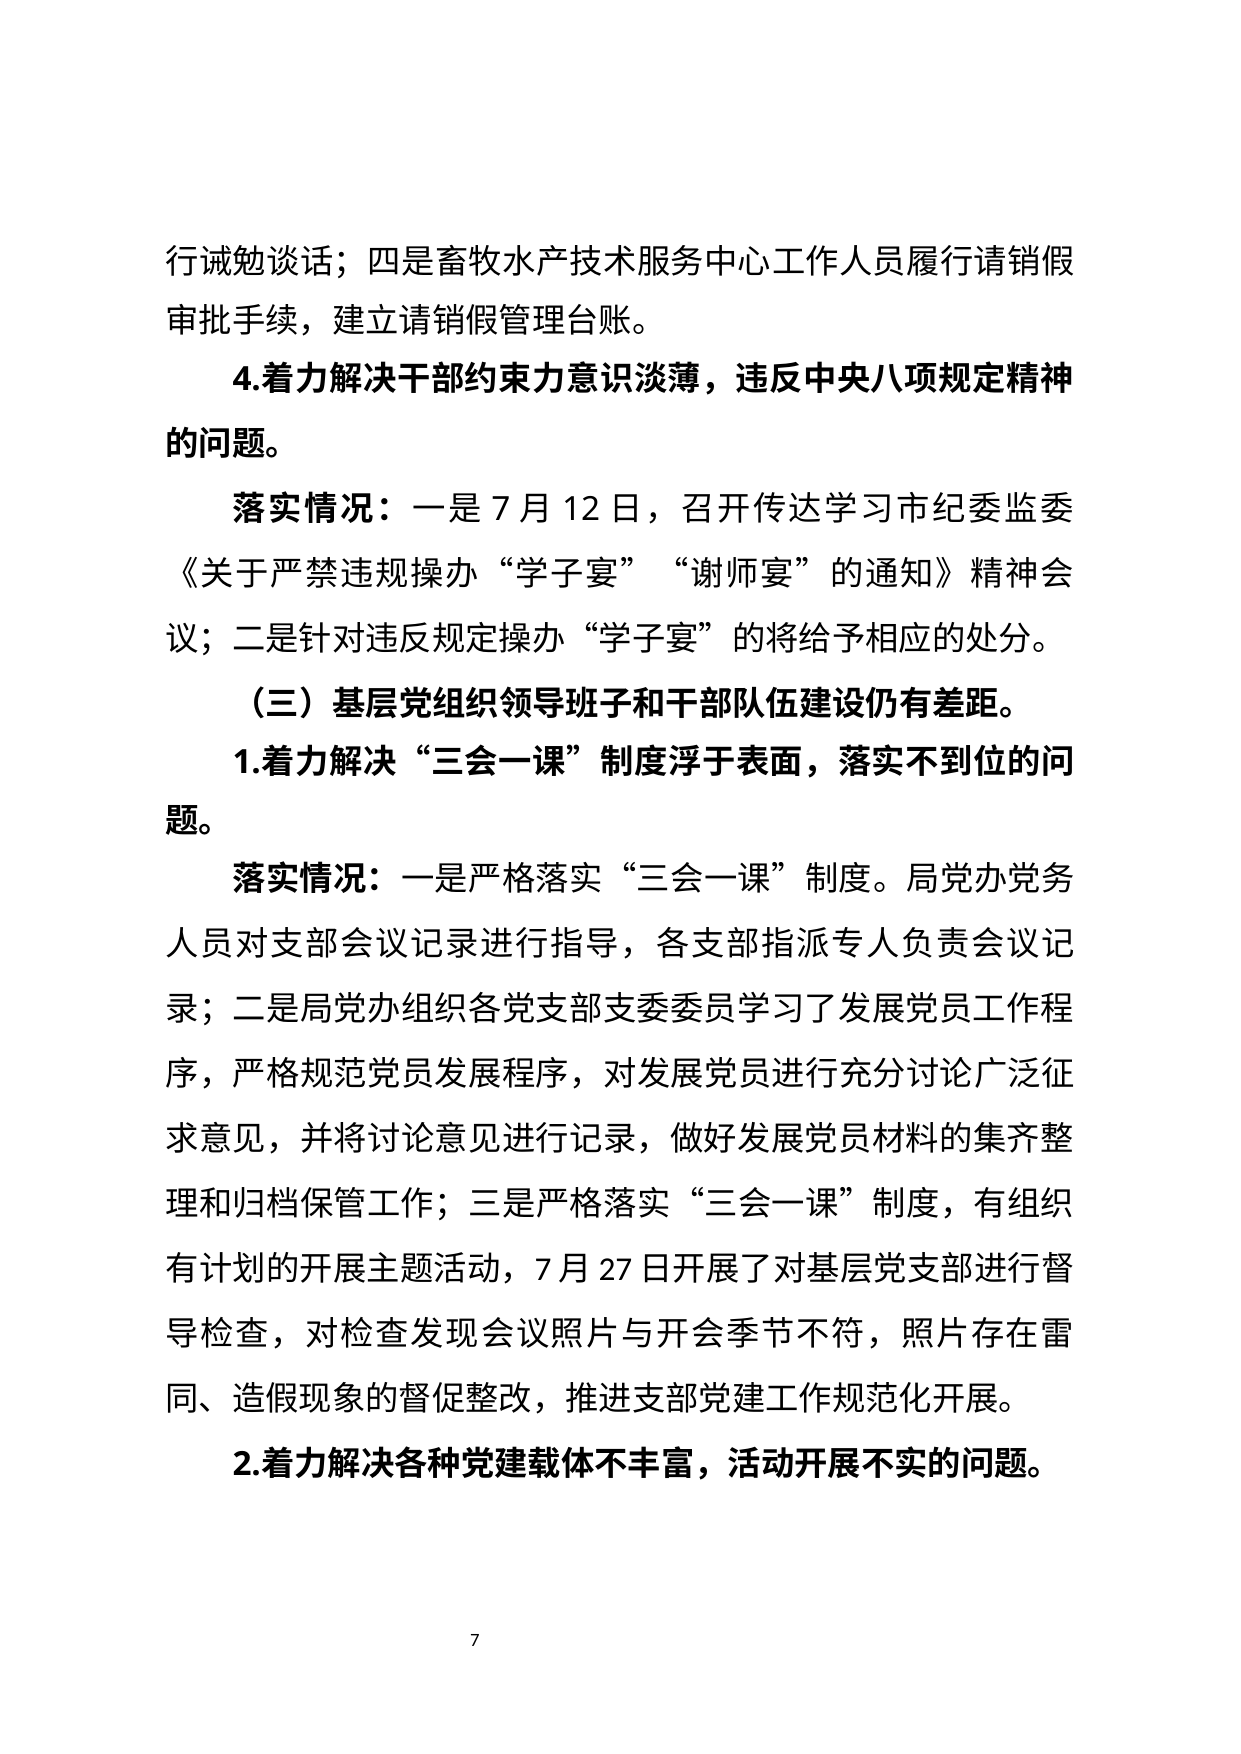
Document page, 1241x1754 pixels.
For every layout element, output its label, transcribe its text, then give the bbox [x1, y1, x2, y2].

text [165, 227, 1075, 344]
text （三）基层党组织领导班子和干部队伍建设仍有差距。 [165, 669, 1075, 727]
text 2.着力解决各种党建载体不丰富，活动开展不实的问题。 [165, 1429, 1075, 1494]
list 落实情况：一是7月12日，召开传达学习市纪委监委《关于严禁违规操办“学子宴”“谢师宴”的通知》精神会议；二是针对违反规定操办“学子宴”的将给予相应的处分。 [165, 474, 1075, 669]
text 1.着力解决“三会一课”制度浮于表面，落实不到位的问题。 [165, 727, 1075, 844]
list 4.着力解决干部约束力意识淡薄，违反中央八项规定精神的问题。 [165, 344, 1075, 474]
list 落实情况：一是严格落实“三会一课”制度。局党办党务人员对支部会议记录进行指导，各支部指派专人负责会议记录；二是局党办组织各党支部支委委员学习了发展党员工作程序，严格规范党员发展程序，对发展党员进行充分讨论广泛征求意见，并将讨论意见进行记录，做好发展党员材料的集齐整理和归档保管工作；三是严格落实“三会一课”制度，有组织有计划的开展主题活动，7月27日开展了对基层党支部进行督导检查，对检查发现会议照片与开会季节不符，照片存在雷同、造假现象的督促整改，推进支部党建工作规范化开展。 [165, 844, 1075, 1429]
